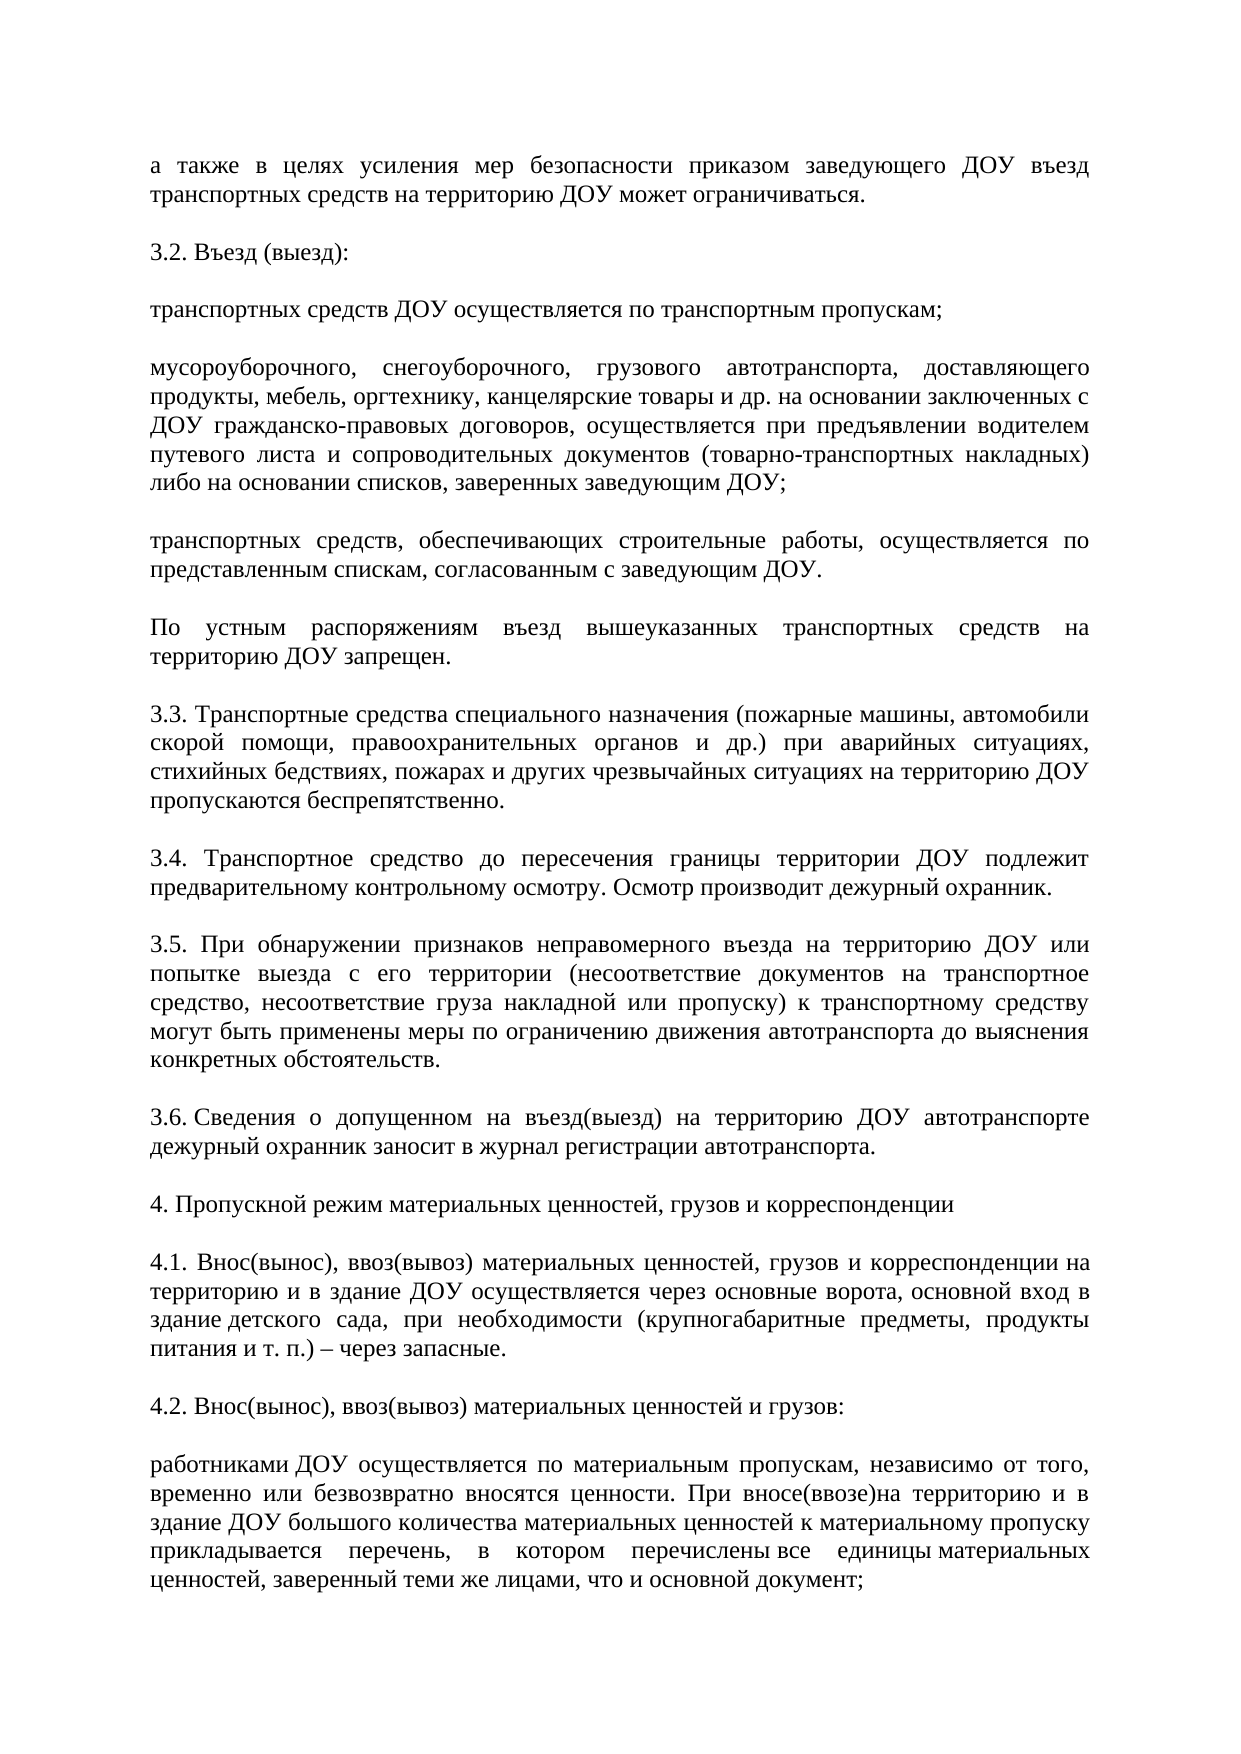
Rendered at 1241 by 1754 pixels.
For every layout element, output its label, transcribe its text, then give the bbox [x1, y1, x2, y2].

text 3.2. Въезд (выезд): [150, 237, 1090, 265]
text мусороуборочного, снегоуборочного, грузового автотранспорта, доставляющего продукты, мебель, оргтехнику, канцелярские товары и др. на основании заключенных с ДОУ гражданско-правовых договоров, осуществляется при предъявлении водителем путевого листа и сопроводительных документов (товарно-транспортных накладных) либо на основании списков, заверенных заведующим ДОУ; [150, 352, 1090, 496]
text 4.1. Внос(вынос), ввоз(вывоз) материальных ценностей, грузов и корреспонденции на территорию и в здание ДОУ осуществляется через основные ворота, основной вход в здание детского сада, при необходимости (крупногабаритные предметы, продукты питания и т. п.) – через запасные. [150, 1247, 1090, 1362]
text 3.6. Сведения о допущенном на въезд(выезд) на территорию ДОУ автотранспорте дежурный охранник заносит в журнал регистрации автотранспорта. [150, 1102, 1090, 1160]
text работниками ДОУ осуществляется по материальным пропускам, независимо от того, временно или безвозвратно вносятся ценности. При вносе(ввозе)на территорию и в здание ДОУ большого количества материальных ценностей к материальному пропуску прикладывается перечень, в котором перечислены все единицы материальных ценностей, заверенный теми же лицами, что и основной документ; [150, 1449, 1090, 1593]
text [150, 150, 1090, 207]
text 3.3. Транспортные средства специального назначения (пожарные машины, автомобили скорой помощи, правоохранительных органов и др.) при аварийных ситуациях, стихийных бедствиях, пожарах и других чрезвычайных ситуациях на территорию ДОУ пропускаются беспрепятственно. [150, 699, 1090, 814]
text транспортных средств, обеспечивающих строительные работы, осуществляется по представленным спискам, согласованным с заведующим ДОУ. [150, 525, 1090, 583]
text По устным распоряжениям въезд вышеуказанных транспортных средств на территорию ДОУ запрещен. [150, 612, 1090, 669]
text 4.2. Внос(вынос), ввоз(вывоз) материальных ценностей и грузов: [150, 1391, 1090, 1420]
text 3.4. Транспортное средство до пересечения границы территории ДОУ подлежит предварительному контрольному осмотру. Осмотр производит дежурный охранник. [150, 843, 1090, 900]
text транспортных средств ДОУ осуществляется по транспортным пропускам; [150, 294, 1090, 323]
text 3.5. При обнаружении признаков неправомерного въезда на территорию ДОУ или попытке выезда с его территории (несоответствие документов на транспортное средство, несоответствие груза накладной или пропуску) к транспортному средству могут быть применены меры по ограничению движения автотранспорта до выяснения конкретных обстоятельств. [150, 929, 1090, 1073]
text 4. Пропускной режим материальных ценностей, грузов и корреспонденции [150, 1189, 1090, 1218]
